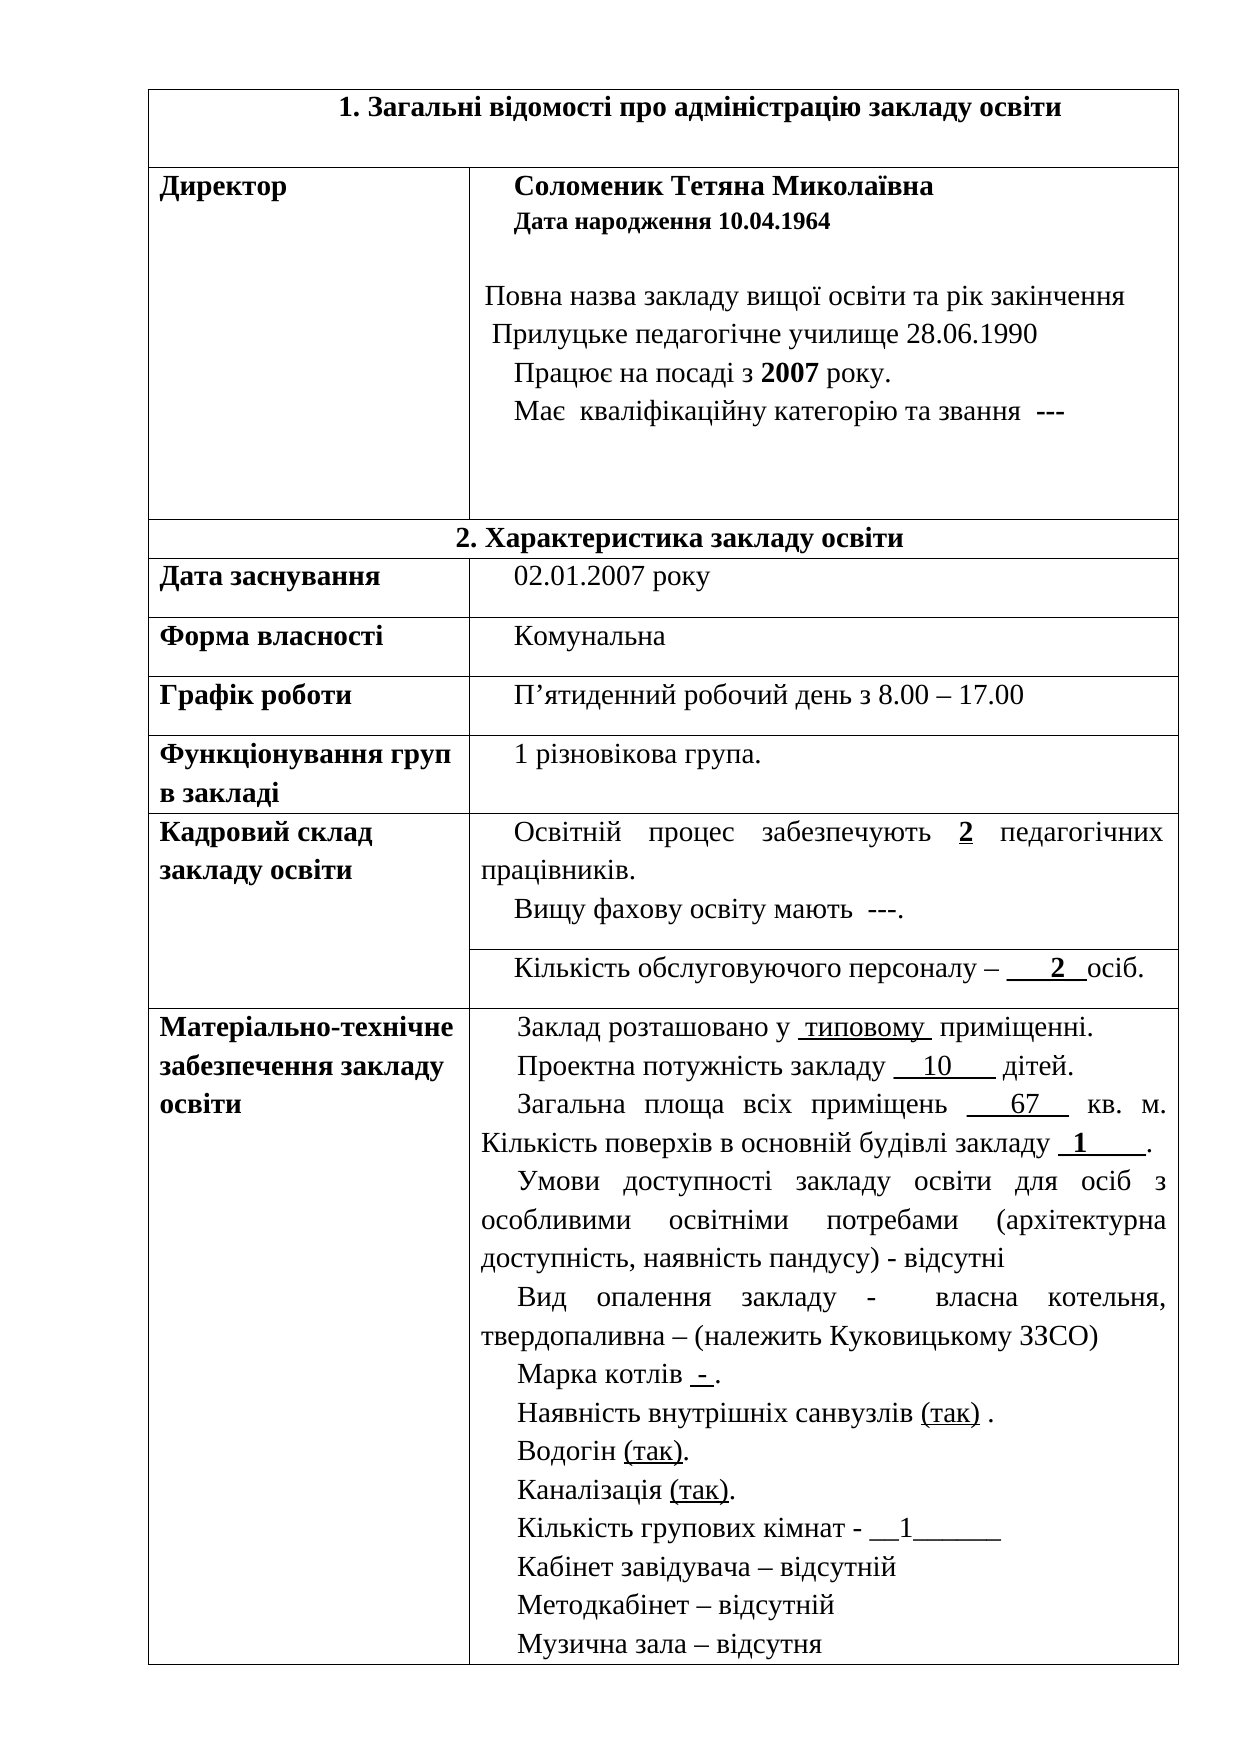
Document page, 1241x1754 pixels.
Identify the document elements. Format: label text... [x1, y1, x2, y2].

table_cell Освітній процес забезпечують 2 педагогічних працівників. Вищу фахову освіту мають ---. [470, 814, 1178, 949]
table_cell Комунальна [470, 618, 1178, 676]
table_cell Директор [149, 168, 469, 519]
table_cell 2. Характеристика закладу освіти [149, 520, 1178, 557]
table_cell Функціонування груп в закладі [149, 736, 469, 813]
table_cell Форма власності [149, 618, 469, 676]
table_cell Соломеник Тетяна Миколаївна Дата народження 10.04.1964 Повна назва закладу вищої освіти та рік закінчення Прилуцьке педагогічне училище 28.06.1990 Працює на посаді з 2007 року. Має кваліфікаційну категорію та звання --- [470, 168, 1178, 519]
table_cell Дата заснування [149, 559, 469, 617]
table_cell 02.01.2007 року [470, 559, 1178, 617]
table_cell 1 різновікова група. [470, 736, 1178, 813]
table_cell Кадровий склад закладу освіти [149, 814, 469, 1008]
table_header 1. Загальні відомості про адміністрацію закладу освіти [149, 90, 1178, 167]
table_cell Графік роботи [149, 677, 469, 735]
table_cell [149, 1009, 469, 1664]
table_cell П’ятиденний робочий день з 8.00 – 17.00 [470, 677, 1178, 735]
table_cell Кількість обслуговуючого персоналу – ___2_ осіб. [470, 950, 1178, 1008]
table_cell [470, 1009, 1178, 1664]
